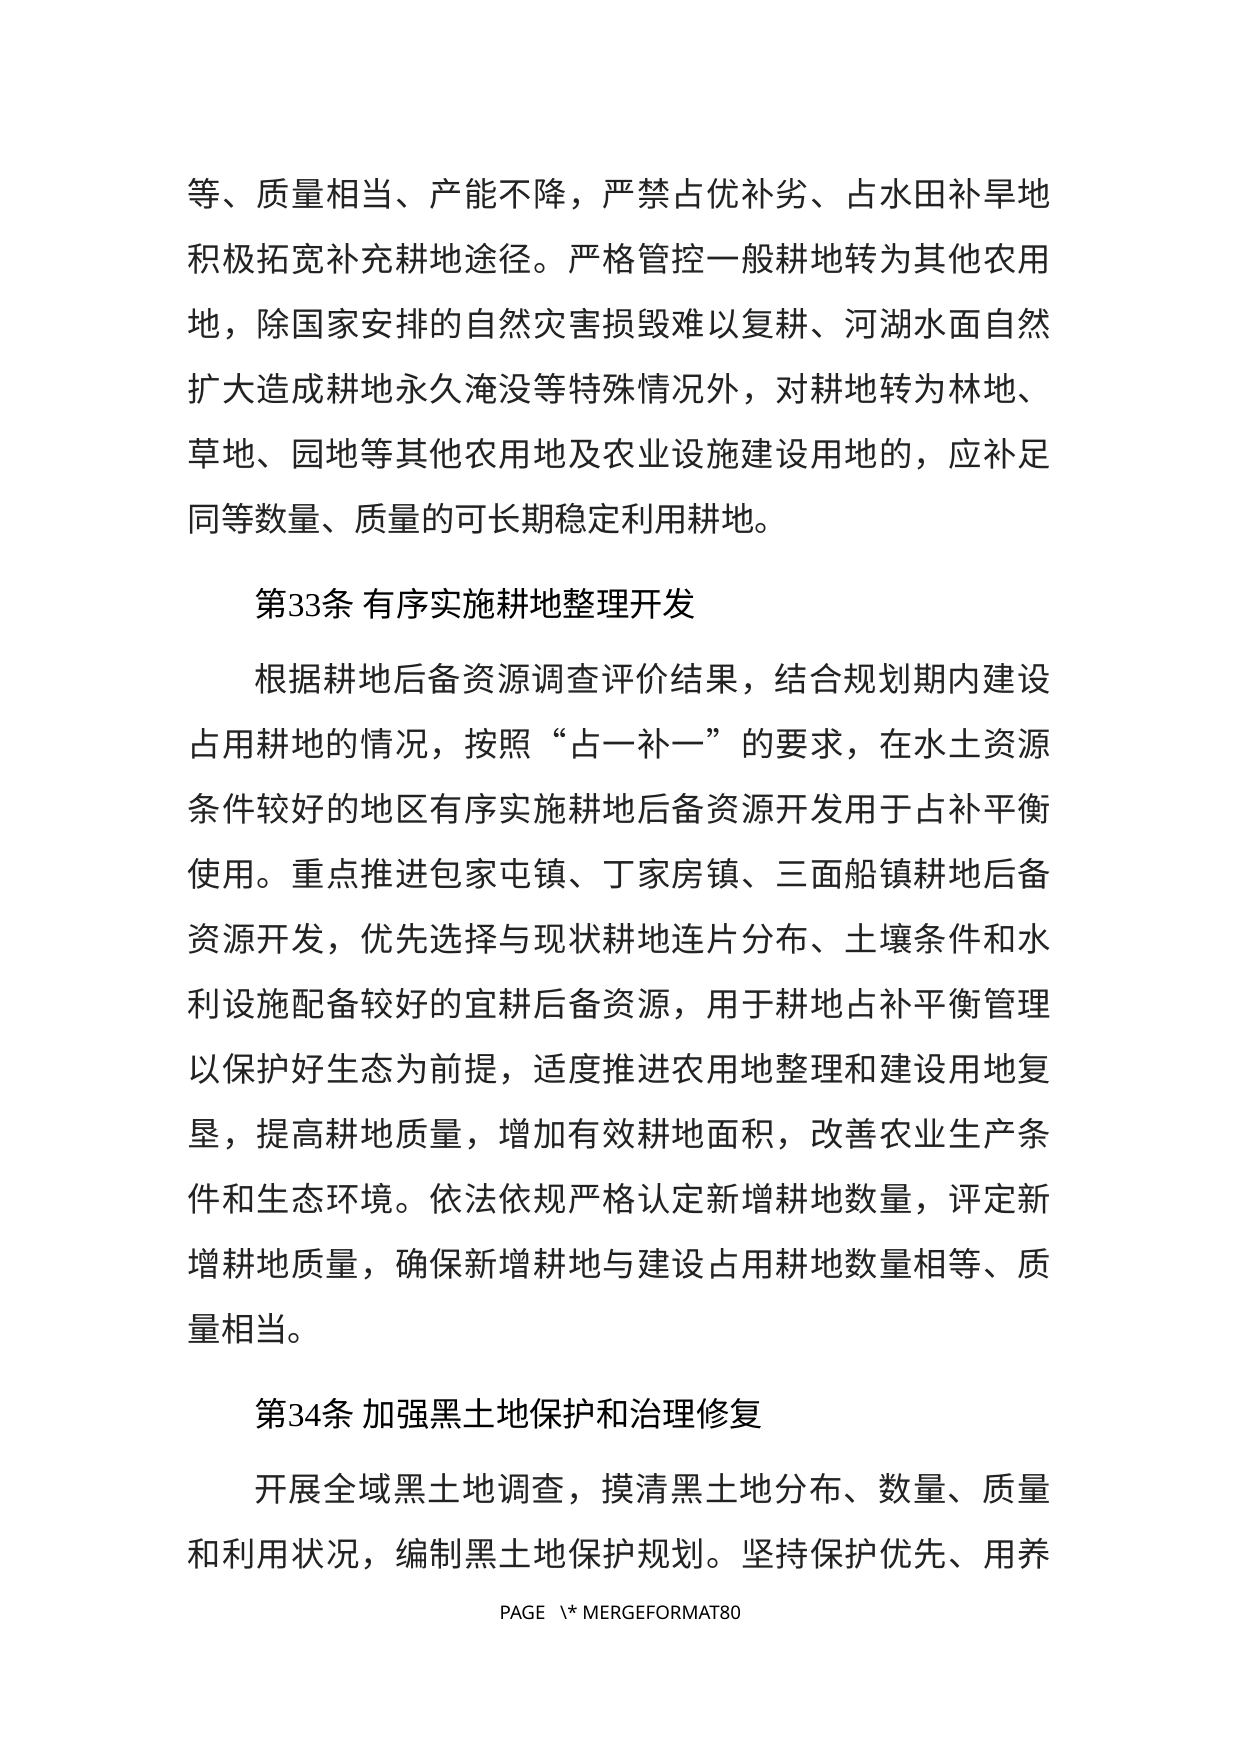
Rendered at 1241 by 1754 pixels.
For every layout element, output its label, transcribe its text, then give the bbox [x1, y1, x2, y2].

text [187, 160, 1053, 550]
text 根据耕地后备资源调查评价结果，结合规划期内建设占用耕地的情况，按照“占一补一”的要求，在水土资源条件较好的地区有序实施耕地后备资源开发用于占补平衡使用。重点推进包家屯镇、丁家房镇、三面船镇耕地后备资源开发，优先选择与现状耕地连片分布、土壤条件和水利设施配备较好的宜耕后备资源，用于耕地占补平衡管理。以保护好生态为前提，适度推进农用地整理和建设用地复垦，提高耕地质量，增加有效耕地面积，改善农业生产条件和生态环境。依法依规严格认定新增耕地数量，评定新增耕地质量，确保新增耕地与建设占用耕地数量相等、质量相当。 [187, 645, 1053, 1360]
text 加强黑土地保护和治理修复 [254, 1376, 1053, 1438]
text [187, 1455, 1053, 1585]
text 有序实施耕地整理开发 [254, 566, 1053, 628]
